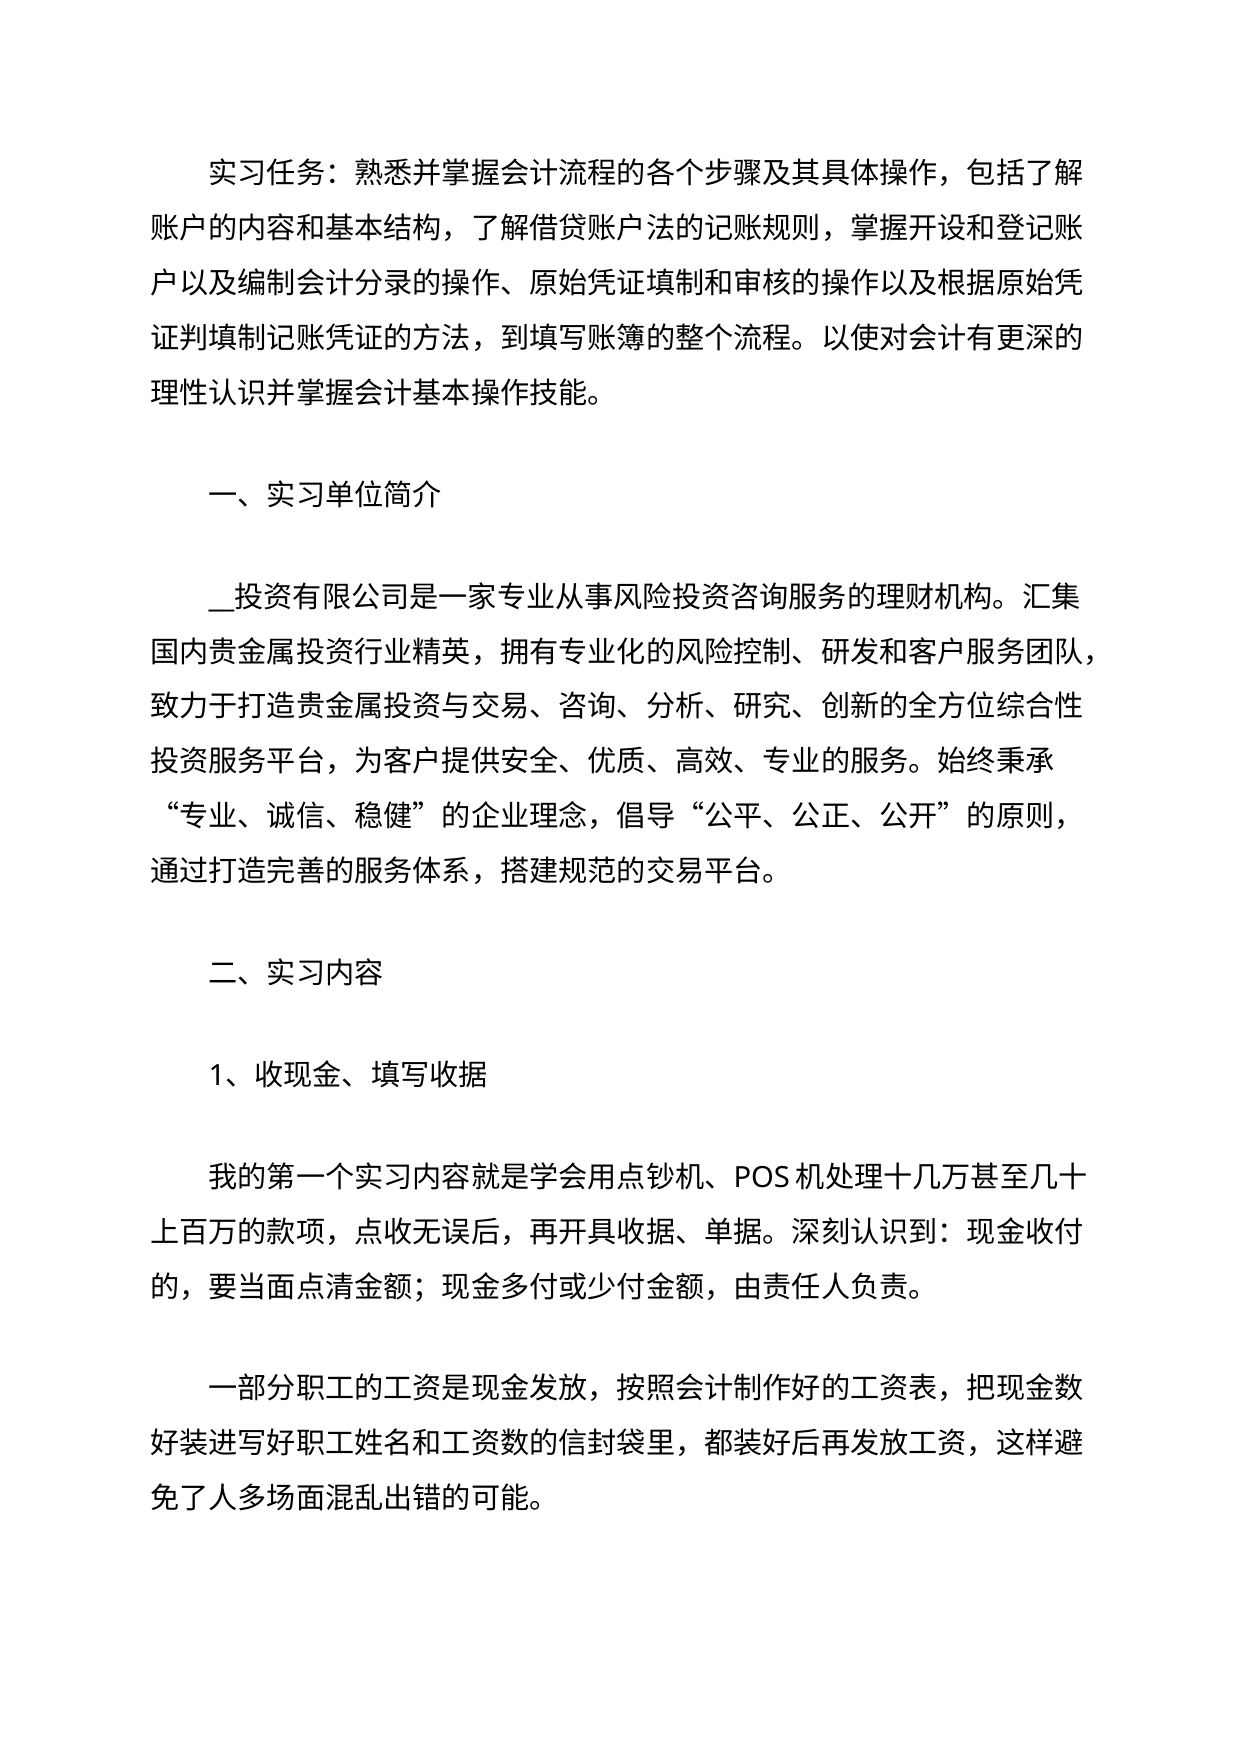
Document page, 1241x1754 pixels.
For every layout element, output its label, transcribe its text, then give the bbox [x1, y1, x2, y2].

text 我的第一个实习内容就是学会用点钞机、POS机处理十几万甚至几十上百万的款项，点收无误后，再开具收据、单据。深刻认识到：现金收付的，要当面点清金额；现金多付或少付金额，由责任人负责。 [150, 1153, 1090, 1305]
text __投资有限公司是一家专业从事风险投资咨询服务的理财机构。汇集国内贵金属投资行业精英，拥有专业化的风险控制、研发和客户服务团队，致力于打造贵金属投资与交易、咨询、分析、研究、创新的全方位综合性投资服务平台，为客户提供安全、优质、高效、专业的服务。始终秉承“专业、诚信、稳健”的企业理念，倡导“公平、公正、公开”的原则，通过打造完善的服务体系，搭建规范的交易平台。 [150, 573, 1090, 890]
text 实习任务：熟悉并掌握会计流程的各个步骤及其具体操作，包括了解账户的内容和基本结构，了解借贷账户法的记账规则，掌握开设和登记账户以及编制会计分录的操作、原始凭证填制和审核的操作以及根据原始凭证判填制记账凭证的方法，到填写账簿的整个流程。以使对会计有更深的理性认识并掌握会计基本操作技能。 [150, 150, 1090, 412]
text 1、收现金、填写收据 [150, 1051, 1090, 1094]
text 二、实习内容 [150, 949, 1090, 992]
text 一部分职工的工资是现金发放，按照会计制作好的工资表，把现金数好装进写好职工姓名和工资数的信封袋里，都装好后再发放工资，这样避免了人多场面混乱出错的可能。 [150, 1365, 1090, 1517]
text 一、实习单位简介 [150, 471, 1090, 514]
